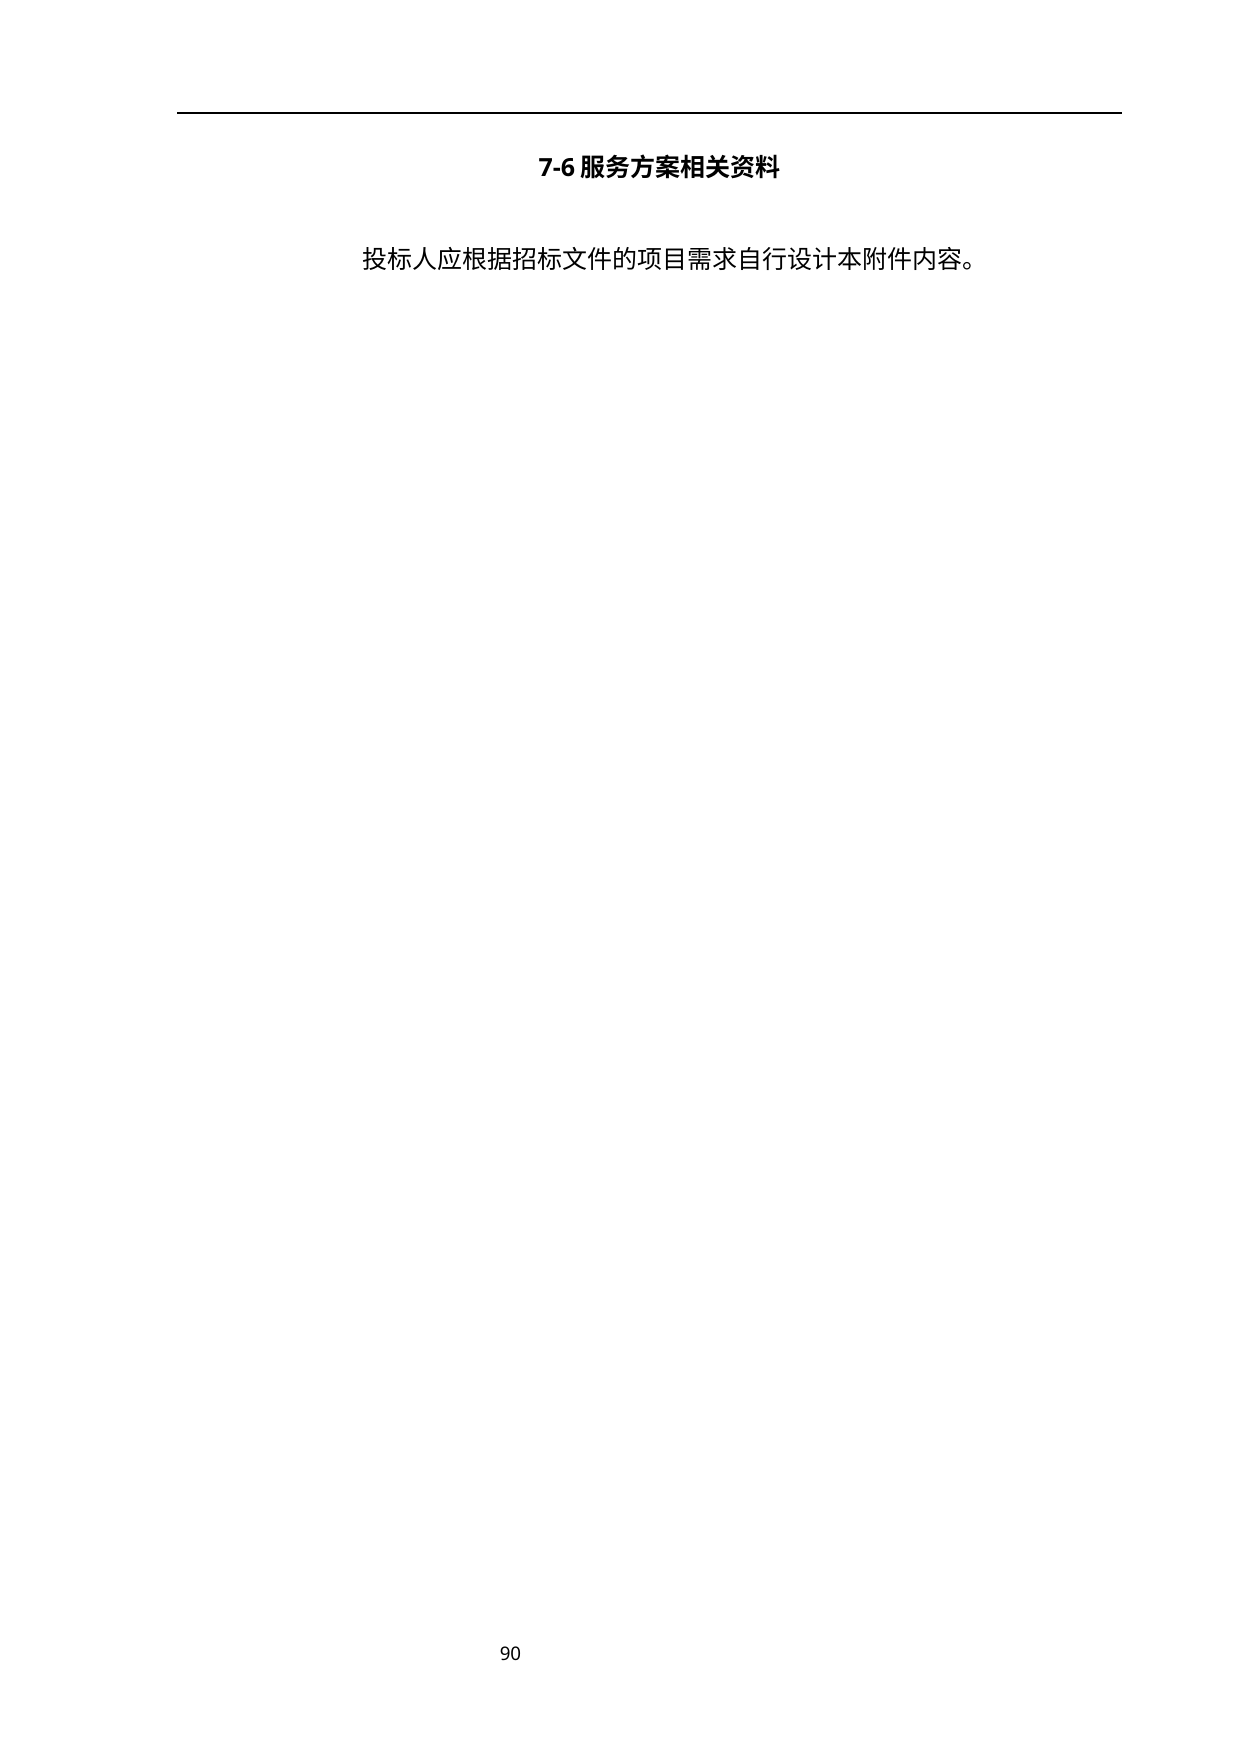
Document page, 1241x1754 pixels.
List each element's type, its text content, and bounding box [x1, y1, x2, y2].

text 投标人应根据招标文件的项目需求自行设计本附件内容。 [177, 240, 1122, 276]
text 7-6服务方案相关资料 [177, 148, 1122, 184]
